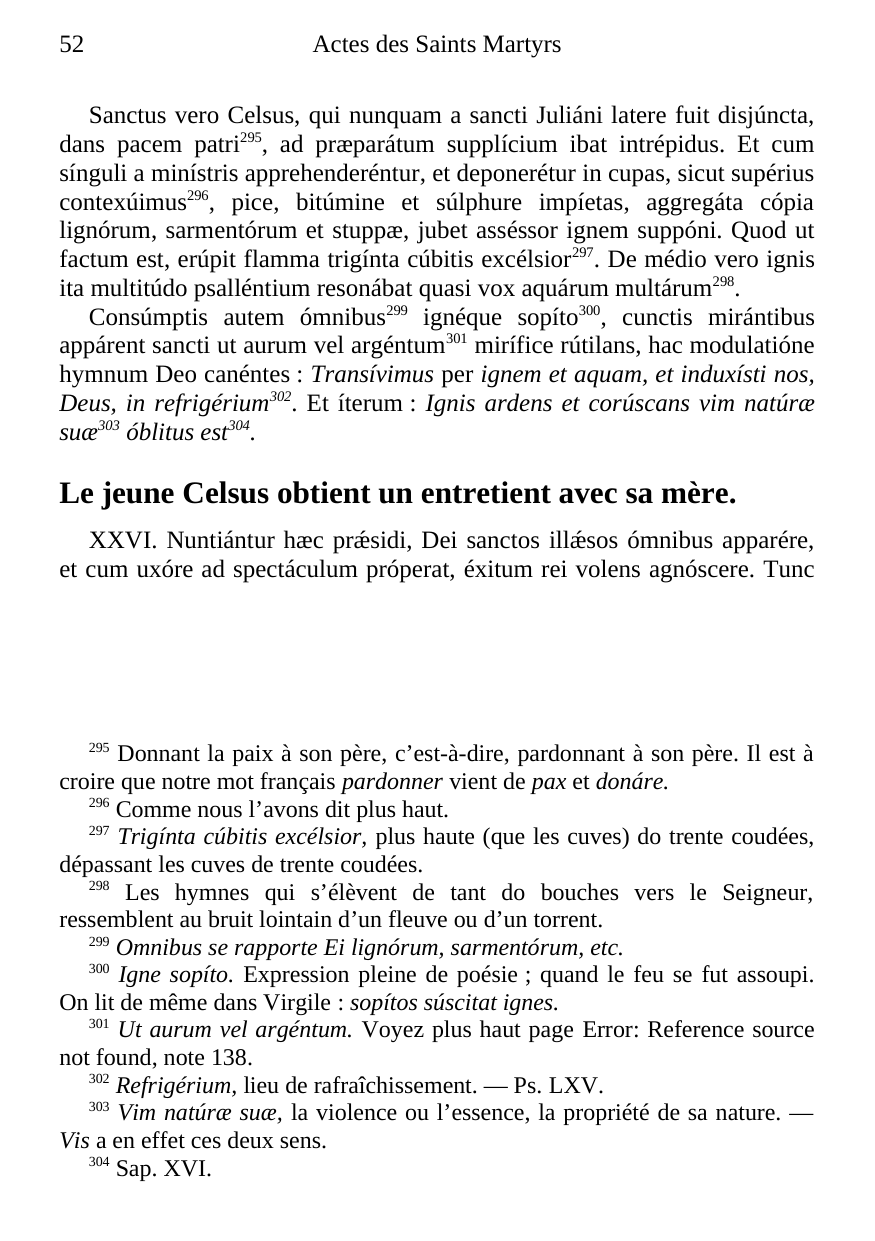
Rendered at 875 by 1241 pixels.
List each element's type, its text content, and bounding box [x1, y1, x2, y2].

text Consúmptis autem ómnibus ignéque sopíto, cunctis mirántibus appárent sancti ut aurum vel argéntum mirífice rútilans, hac modulatióne hymnum Deo canéntes : Transívimus per ignem et aquam, et induxísti nos, Deus, in refrigérium. Et íterum : Ignis ardens et corúscans vim natúræ suæ óblitus est. [59, 302, 815, 445]
text Sanctus vero Celsus, qui nunquam a sancti Juliáni latere fuit disjúncta, dans pacem patri, ad præparátum supplícium ibat intrépidus. Et cum sínguli a minístris apprehenderéntur, et deponerétur in cupas, sicut supérius contexúimus, pice, bitúmine et súlphure impíetas, aggregáta cópia lignórum, sarmentórum et stuppæ, jubet asséssor ignem suppóni. Quod ut factum est, erúpit flamma trigínta cúbitis excélsior. De médio vero ignis ita multitúdo psalléntium resonábat quasi vox aquárum multárum. [59, 100, 815, 302]
subtitle Le jeune Celsus obtient un entretient avec sa mère. [59, 474, 815, 511]
text XXVI. Nuntiántur hæc prǽsidi, Dei sanctos illǽsos ómnibus apparére, et cum uxóre ad spectáculum próperat, éxitum rei volens agnóscere. Tunc in hac voce prorúpit : Juliáne, te obtéstor per Deum tuum, ut mihi dicas unde tantam virtútem maleficiórum didíceris. [59, 525, 815, 611]
